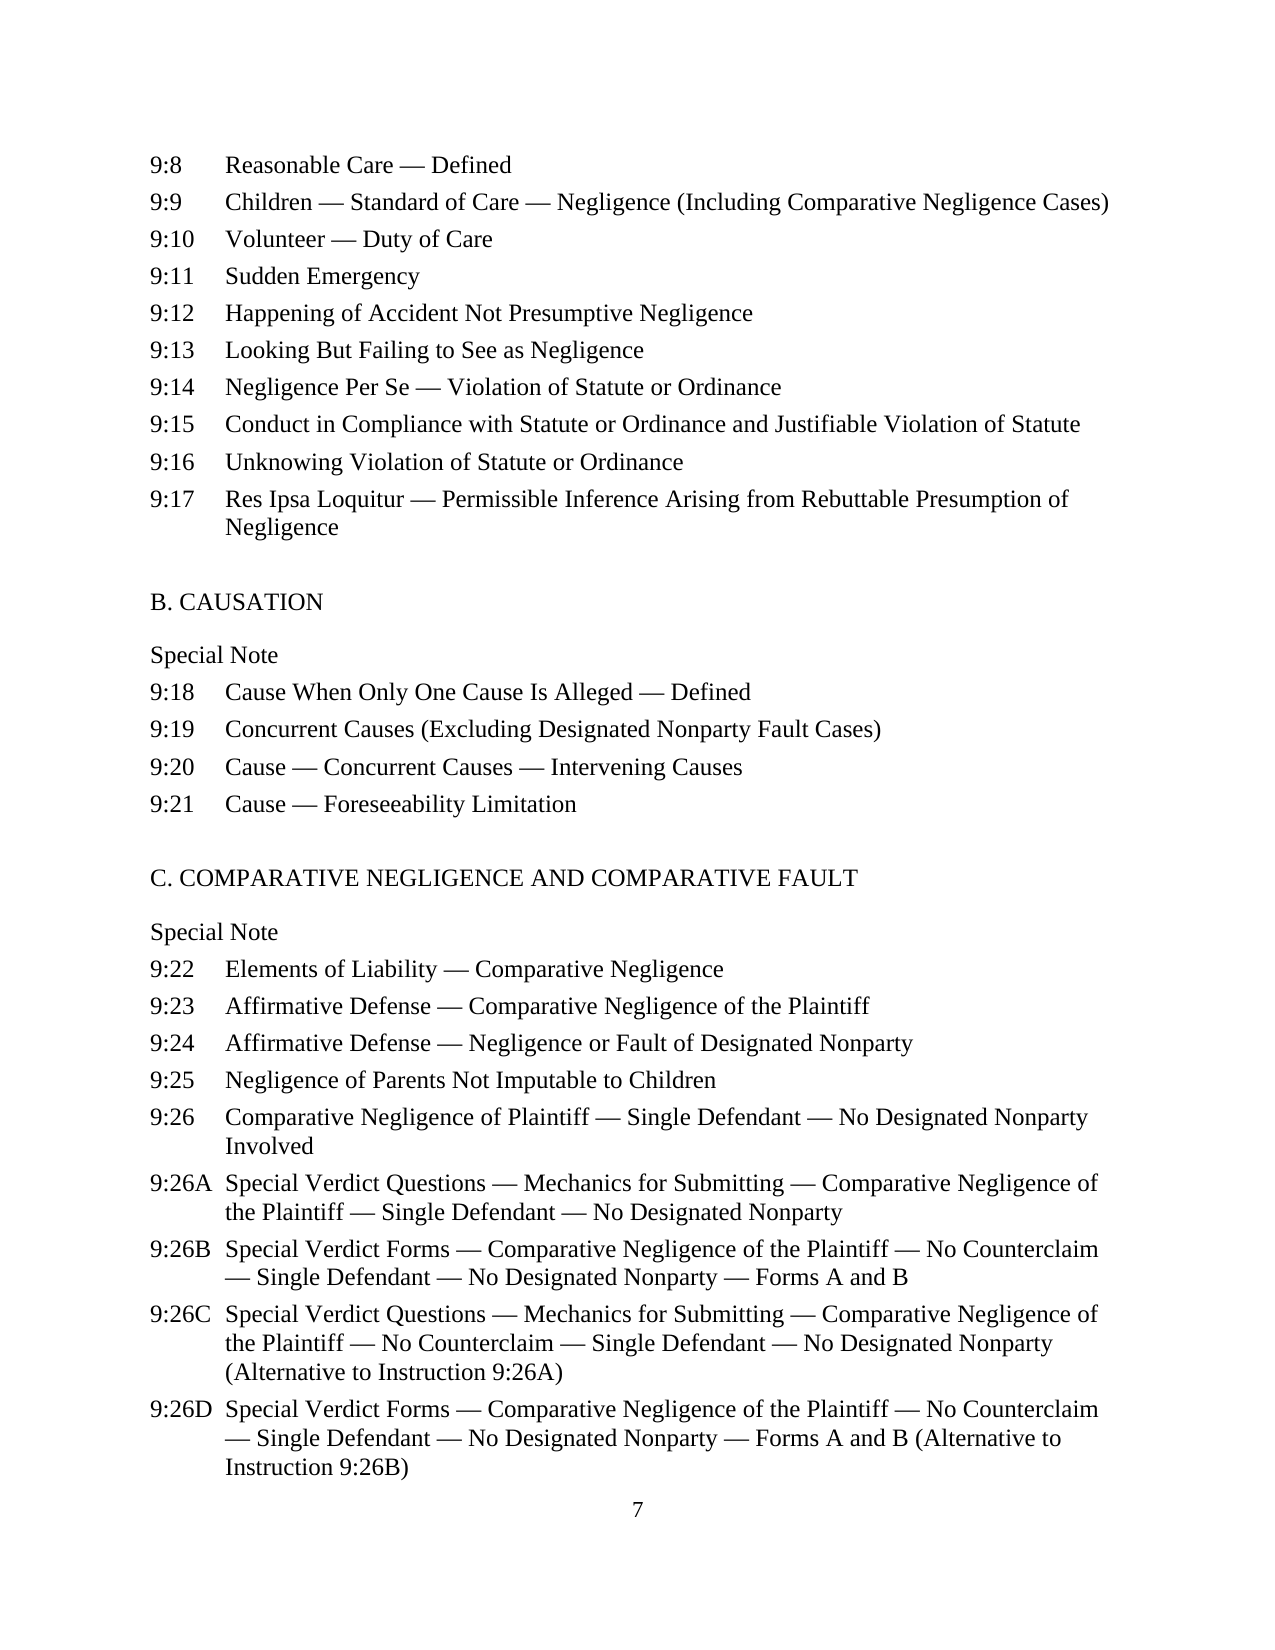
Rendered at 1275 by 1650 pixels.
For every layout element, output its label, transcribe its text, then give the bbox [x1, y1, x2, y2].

text 9:9 Children — Standard of Care — Negligence (Including Comparative Negligence Cases) [150, 187, 1125, 216]
text 9:24 Affirmative Defense — Negligence or Fault of Designated Nonparty [150, 1028, 1125, 1057]
text 9:26B Special Verdict Forms — Comparative Negligence of the Plaintiff — No Counterclaim — Single Defendant — No Designated Nonparty — Forms A and B [150, 1234, 1125, 1291]
subtitle B. CAUSATION [150, 587, 1125, 615]
text 9:11 Sudden Emergency [150, 261, 1125, 290]
text 9:22 Elements of Liability — Comparative Negligence [150, 954, 1125, 982]
text 9:10 Volunteer — Duty of Care [150, 224, 1125, 253]
text 9:26D Special Verdict Forms — Comparative Negligence of the Plaintiff — No Counterclaim — Single Defendant — No Designated Nonparty — Forms A and B (Alternative to Instruction 9:26B) [150, 1394, 1125, 1480]
text 9:23 Affirmative Defense — Comparative Negligence of the Plaintiff [150, 991, 1125, 1019]
text 9:17 Res Ipsa Loquitur — Permissible Inference Arising from Rebuttable Presumption of Negligence [150, 484, 1125, 541]
text 9:13 Looking But Failing to See as Negligence [150, 335, 1125, 364]
text 9:18 Cause When Only One Cause Is Alleged — Defined [150, 677, 1125, 706]
text 9:25 Negligence of Parents Not Imputable to Children [150, 1065, 1125, 1094]
text Special Note [150, 917, 1125, 945]
text Special Note [150, 640, 1125, 669]
text 9:26A Special Verdict Questions — Mechanics for Submitting — Comparative Negligence of the Plaintiff — Single Defendant — No Designated Nonparty [150, 1168, 1125, 1225]
text 9:26C Special Verdict Questions — Mechanics for Submitting — Comparative Negligence of the Plaintiff — No Counterclaim — Single Defendant — No Designated Nonparty (Alternative to Instruction 9:26A) [150, 1299, 1125, 1386]
text 9:26 Comparative Negligence of Plaintiff — Single Defendant — No Designated Nonparty Involved [150, 1102, 1125, 1159]
subtitle C. COMPARATIVE NEGLIGENCE AND COMPARATIVE FAULT [150, 863, 1125, 892]
text 9:15 Conduct in Compliance with Statute or Ordinance and Justifiable Violation of Statute [150, 409, 1125, 438]
text 9:8 Reasonable Care — Defined [150, 150, 1125, 179]
text 9:16 Unknowing Violation of Statute or Ordinance [150, 447, 1125, 475]
text 9:19 Concurrent Causes (Excluding Designated Nonparty Fault Cases) [150, 714, 1125, 743]
text 9:21 Cause — Foreseeability Limitation [150, 789, 1125, 817]
text 9:20 Cause — Concurrent Causes — Intervening Causes [150, 752, 1125, 780]
text 9:12 Happening of Accident Not Presumptive Negligence [150, 298, 1125, 327]
text 9:14 Negligence Per Se — Violation of Statute or Ordinance [150, 372, 1125, 401]
